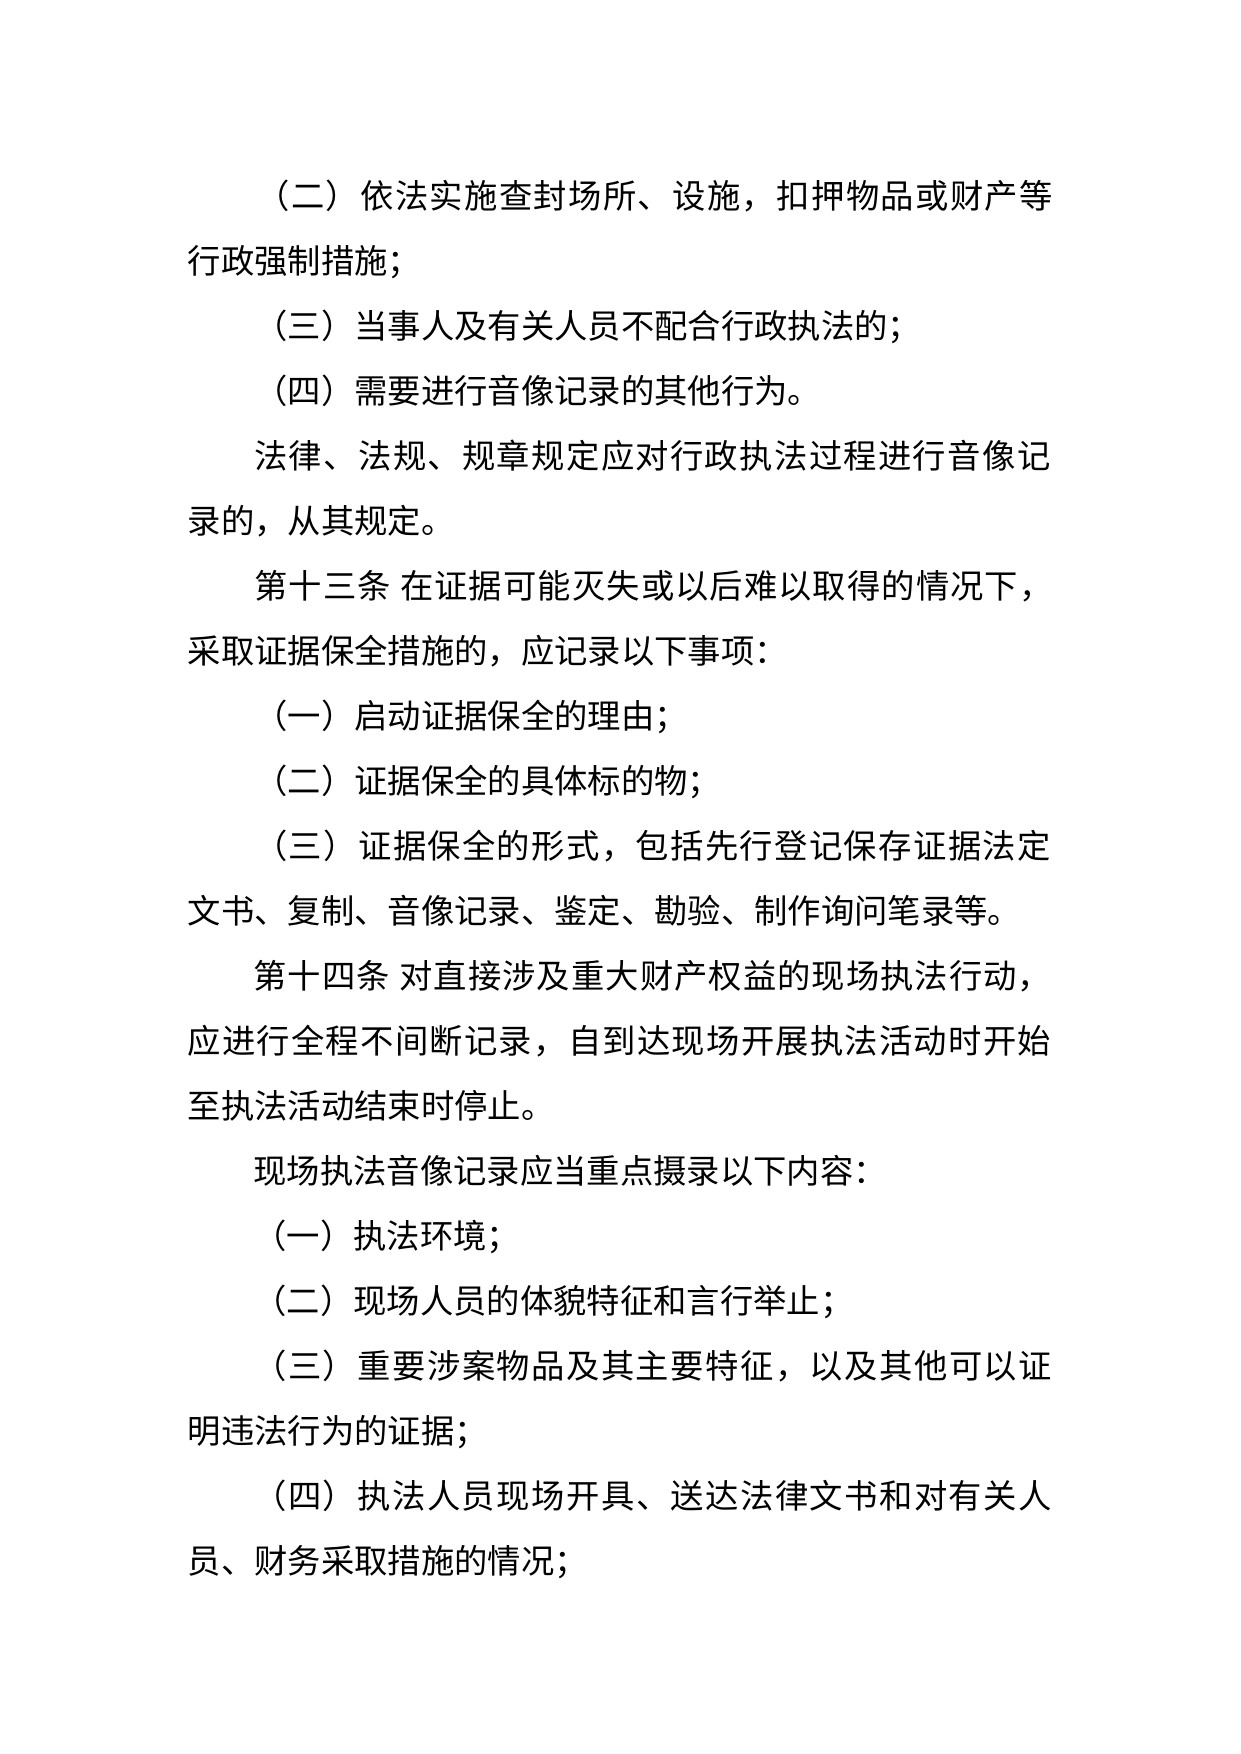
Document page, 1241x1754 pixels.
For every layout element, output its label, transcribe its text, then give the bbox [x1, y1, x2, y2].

text （四）需要进行音像记录的其他行为。 [187, 357, 1053, 422]
text 现场执法音像记录应当重点摄录以下内容： [187, 1137, 1053, 1202]
text （三）重要涉案物品及其主要特征，以及其他可以证明违法行为的证据； [187, 1332, 1053, 1462]
text （二）证据保全的具体标的物； [187, 747, 1053, 812]
text 第十四条 对直接涉及重大财产权益的现场执法行动，应进行全程不间断记录，自到达现场开展执法活动时开始，至执法活动结束时停止。 [187, 942, 1053, 1137]
text （三）当事人及有关人员不配合行政执法的； [187, 292, 1053, 357]
text （二）现场人员的体貌特征和言行举止； [187, 1267, 1053, 1332]
text 第十三条 在证据可能灭失或以后难以取得的情况下，采取证据保全措施的，应记录以下事项： [187, 552, 1053, 682]
text （三）证据保全的形式，包括先行登记保存证据法定文书、复制、音像记录、鉴定、勘验、制作询问笔录等。 [187, 812, 1053, 942]
text （二）依法实施查封场所、设施，扣押物品或财产等行政强制措施； [187, 162, 1053, 292]
text （一）执法环境； [187, 1202, 1053, 1267]
text （四）执法人员现场开具、送达法律文书和对有关人员、财务采取措施的情况； [187, 1462, 1053, 1592]
text （一）启动证据保全的理由； [187, 682, 1053, 747]
text 法律、法规、规章规定应对行政执法过程进行音像记录的，从其规定。 [187, 422, 1053, 552]
